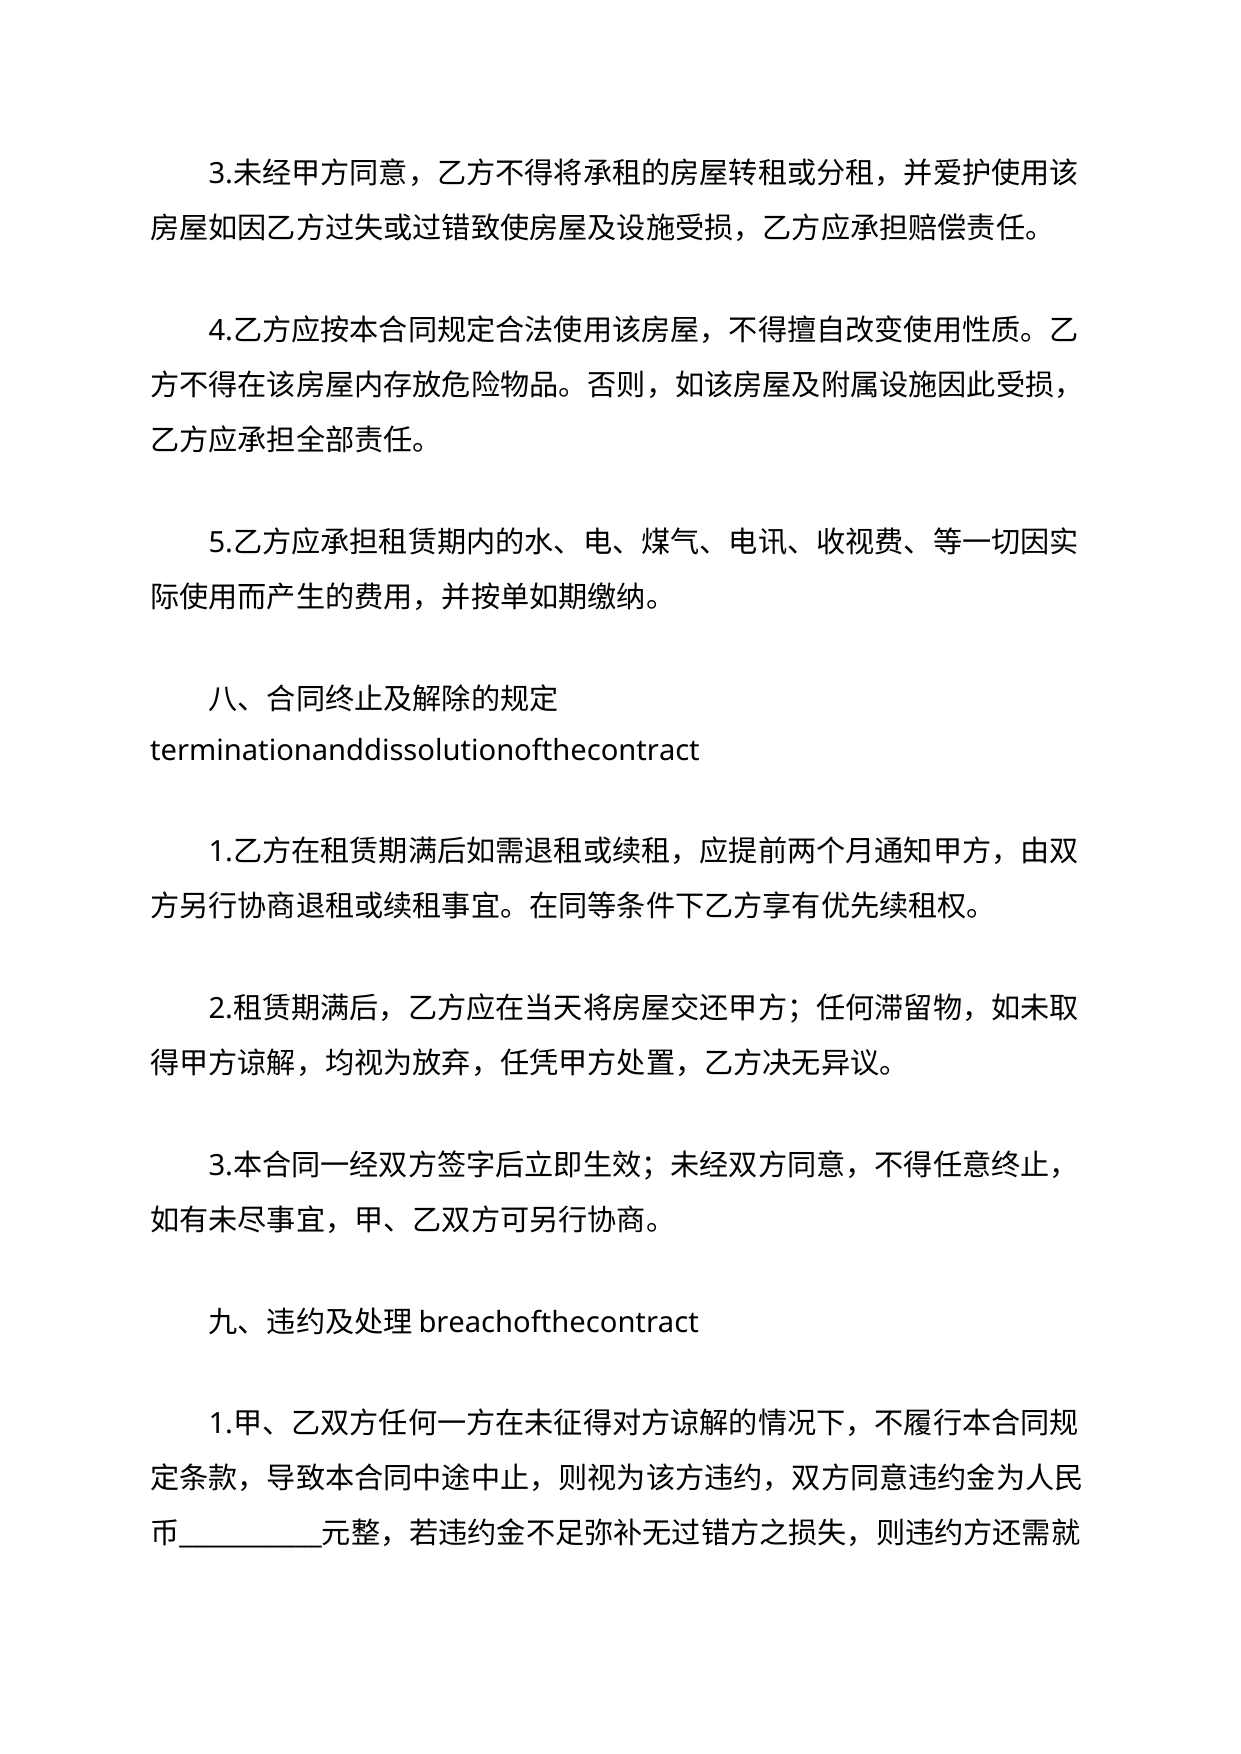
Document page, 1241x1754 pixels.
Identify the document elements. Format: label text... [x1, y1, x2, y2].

text 1.乙方在租赁期满后如需退租或续租，应提前两个月通知甲方，由双方另行协商退租或续租事宜。在同等条件下乙方享有优先续租权。 [150, 828, 1090, 925]
text 5.乙方应承担租赁期内的水、电、煤气、电讯、收视费、等一切因实际使用而产生的费用，并按单如期缴纳。 [150, 518, 1090, 616]
text 2.租赁期满后，乙方应在当天将房屋交还甲方；任何滞留物，如未取得甲方谅解，均视为放弃，任凭甲方处置，乙方决无异议。 [150, 984, 1090, 1082]
text 八、合同终止及解除的规定terminationanddissolutionofthecontract [150, 675, 1090, 769]
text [150, 1400, 1090, 1552]
text 4.乙方应按本合同规定合法使用该房屋，不得擅自改变使用性质。乙方不得在该房屋内存放危险物品。否则，如该房屋及附属设施因此受损，乙方应承担全部责任。 [150, 307, 1090, 459]
text 3.本合同一经双方签字后立即生效；未经双方同意，不得任意终止，如有未尽事宜，甲、乙双方可另行协商。 [150, 1141, 1090, 1239]
text 九、违约及处理breachofthecontract [150, 1298, 1090, 1341]
text 3.未经甲方同意，乙方不得将承租的房屋转租或分租，并爱护使用该房屋如因乙方过失或过错致使房屋及设施受损，乙方应承担赔偿责任。 [150, 150, 1090, 247]
